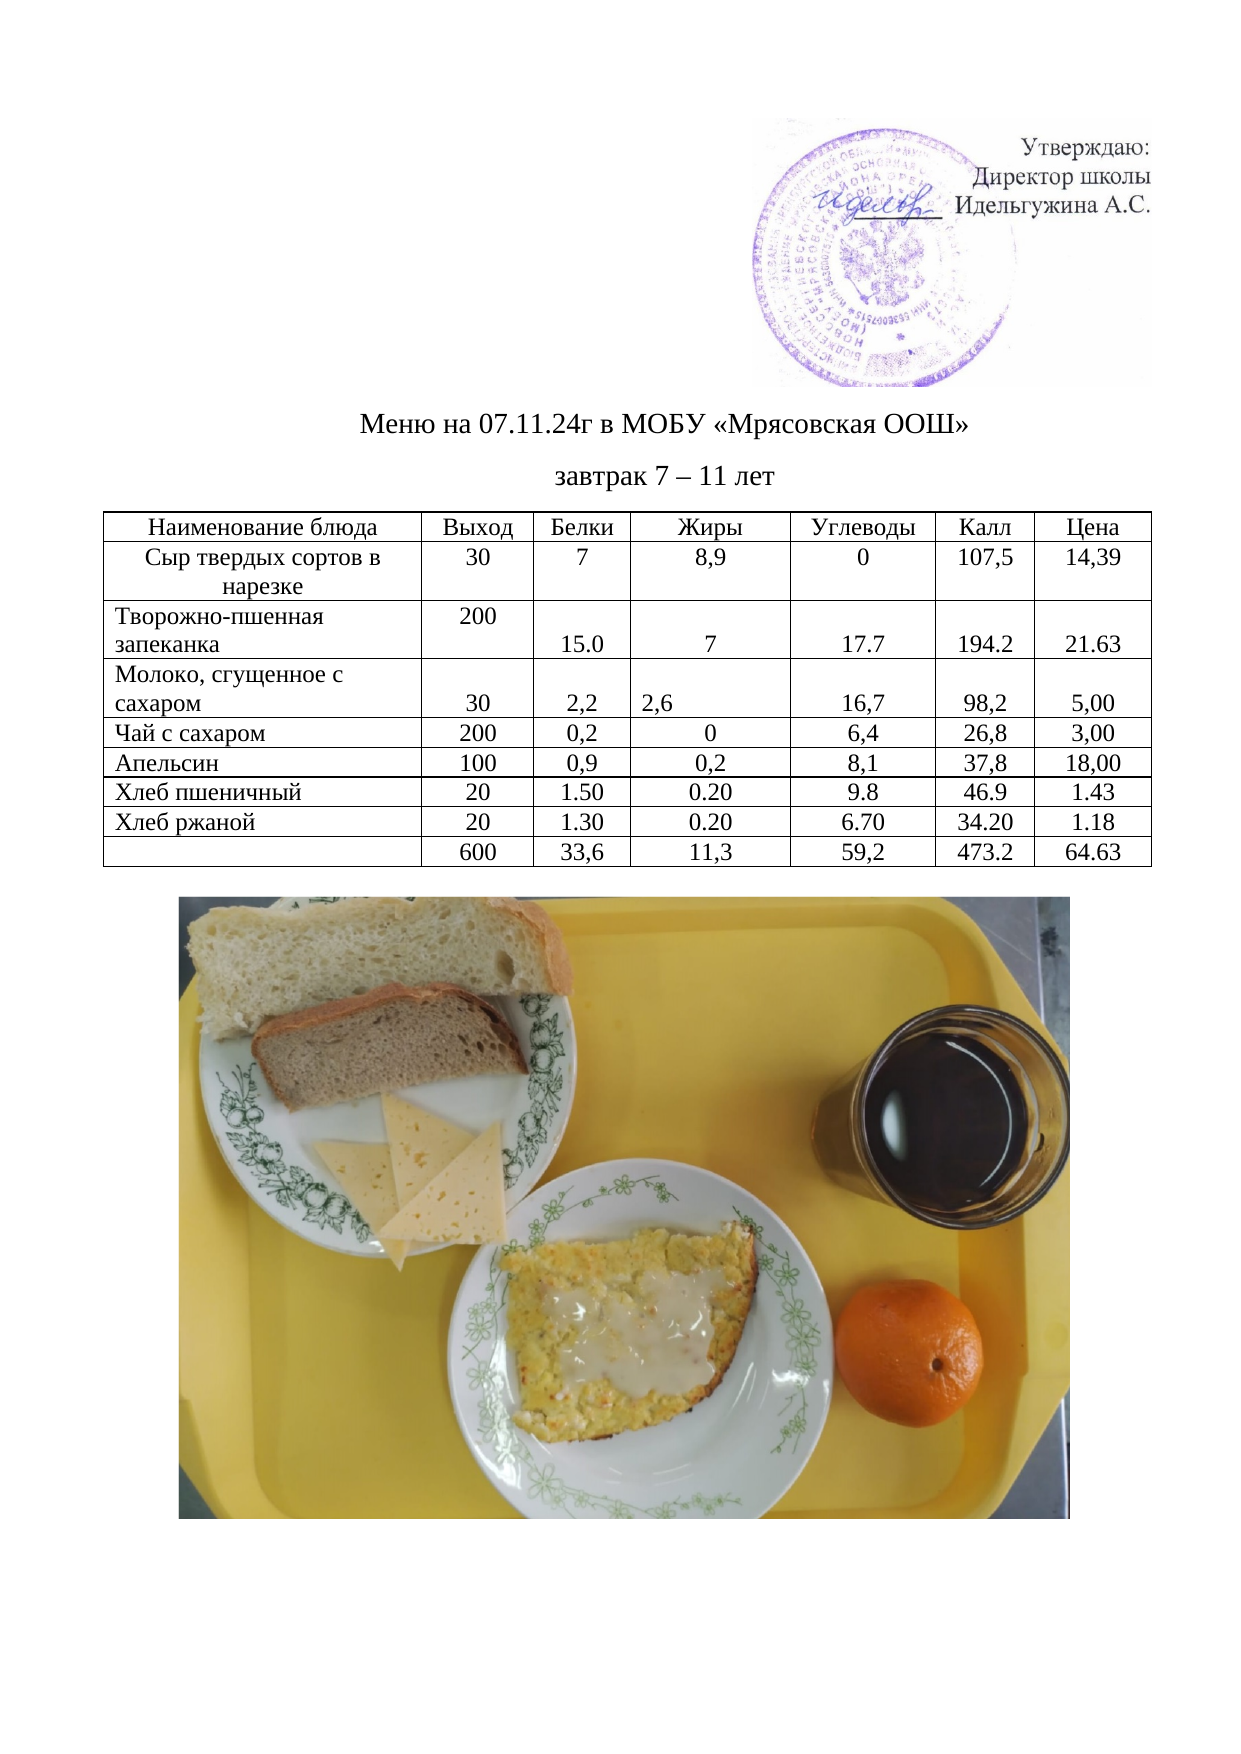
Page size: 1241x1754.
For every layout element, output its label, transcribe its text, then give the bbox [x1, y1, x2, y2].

table_cell Хлеб ржаной [104, 807, 421, 836]
table_cell Молоко, сгущенное с сахаром [104, 659, 421, 717]
table_header Выход [422, 513, 533, 541]
table_cell 2,6 [631, 659, 790, 717]
table_cell 30 [422, 659, 533, 717]
text завтрак 7 – 11 лет [177, 458, 1152, 492]
table_cell 64.63 [1035, 837, 1151, 866]
table_cell 33,6 [534, 837, 630, 866]
table_cell 37,8 [936, 748, 1034, 776]
table_cell 98,2 [936, 659, 1034, 717]
picture [180, 897, 1070, 1519]
table_cell 20 [422, 778, 533, 806]
table_cell 30 [422, 542, 533, 600]
table_cell 1.30 [534, 807, 630, 836]
table_cell 0 [791, 542, 935, 600]
table_cell 0,2 [631, 748, 790, 776]
table_cell 600 [422, 837, 533, 866]
table_cell 0.20 [631, 778, 790, 806]
table_cell 15.0 [534, 601, 630, 658]
table_header Белки [534, 513, 630, 541]
table_cell 59,2 [791, 837, 935, 866]
picture [751, 118, 1152, 387]
table_cell 9.8 [791, 778, 935, 806]
table_cell 34.20 [936, 807, 1034, 836]
table_cell 18,00 [1035, 748, 1151, 776]
table_cell Чай с сахаром [104, 718, 421, 747]
table_cell 0.20 [631, 807, 790, 836]
table_cell 1.43 [1035, 778, 1151, 806]
table_cell 3,00 [1035, 718, 1151, 747]
table_cell 473.2 [936, 837, 1034, 866]
table_cell 0,9 [534, 748, 630, 776]
table_cell 5,00 [1035, 659, 1151, 717]
table_header Наименование блюда [104, 513, 421, 541]
table_cell 17.7 [791, 601, 935, 658]
table_cell Хлеб пшеничный [104, 778, 421, 806]
table_header Цена [1035, 513, 1151, 541]
table_cell 2,2 [534, 659, 630, 717]
table_cell 1.50 [534, 778, 630, 806]
table_cell Апельсин [104, 748, 421, 776]
table_cell 26,8 [936, 718, 1034, 747]
table_cell Сыр твердых сортов в нарезке [104, 542, 421, 600]
table_cell 7 [534, 542, 630, 600]
table_cell 14,39 [1035, 542, 1151, 600]
table_cell [104, 837, 421, 866]
table_cell 200 [422, 718, 533, 747]
table_cell 16,7 [791, 659, 935, 717]
table_cell 7 [631, 601, 790, 658]
table_cell Творожно-пшенная запеканка [104, 601, 421, 658]
table_cell 46.9 [936, 778, 1034, 806]
table_cell 21.63 [1035, 601, 1151, 658]
table_cell 8,1 [791, 748, 935, 776]
table_cell 107,5 [936, 542, 1034, 600]
table_cell 194.2 [936, 601, 1034, 658]
table_cell 0 [631, 718, 790, 747]
table_cell 6,4 [791, 718, 935, 747]
table_cell 6.70 [791, 807, 935, 836]
table_cell 11,3 [631, 837, 790, 866]
table_header Углеводы [791, 513, 935, 541]
table_header Калл [936, 513, 1034, 541]
table_header Жиры [631, 513, 790, 541]
table_cell 8,9 [631, 542, 790, 600]
table_cell 20 [422, 807, 533, 836]
table_cell 100 [422, 748, 533, 776]
table_cell 200 [422, 601, 533, 658]
table_cell 1.18 [1035, 807, 1151, 836]
table_cell 0,2 [534, 718, 630, 747]
text Меню на 07.11.24г в МОБУ «Мрясовская ООШ» [177, 406, 1152, 439]
